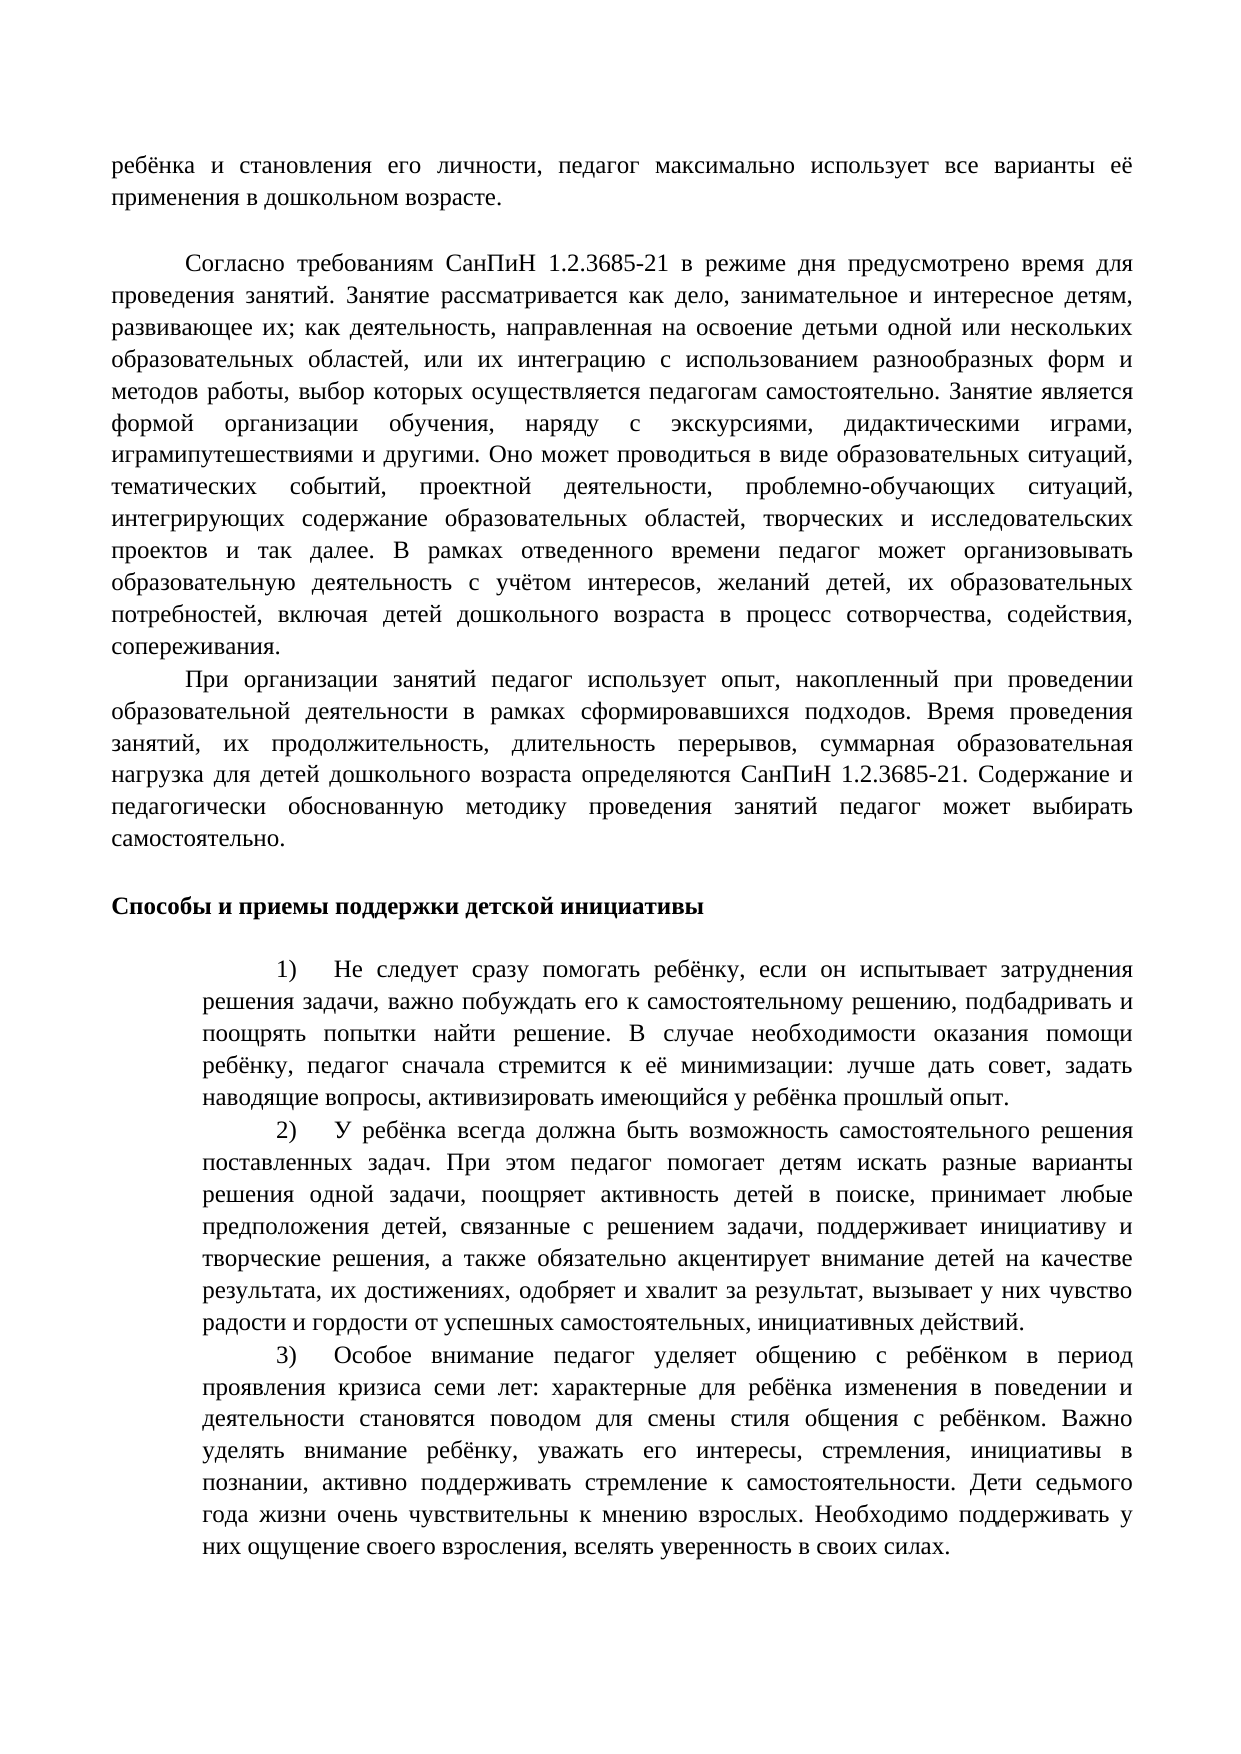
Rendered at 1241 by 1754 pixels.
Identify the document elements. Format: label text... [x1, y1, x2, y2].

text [111, 150, 1134, 211]
text При организации занятий педагог использует опыт, накопленный при проведении образовательной деятельности в рамках сформировавшихся подходов. Время проведения занятий, их продолжительность, длительность перерывов, суммарная образовательная нагрузка для детей дошкольного возраста определяются СанПиН 1.2.3685-21. Содержание и педагогически обоснованную методику проведения занятий педагог может выбирать самостоятельно. [111, 664, 1134, 852]
list У ребёнка всегда должна быть возможность самостоятельного решения поставленных задач. При этом педагог помогает детям искать разные варианты решения одной задачи, поощряет активность детей в поиске, принимает любые предположения детей, связанные с решением задачи, поддерживает инициативу и творческие решения, а также обязательно акцентирует внимание детей на качестве результата, их достижениях, одобряет и хвалит за результат, вызывает у них чувство радости и гордости от успешных самостоятельных, инициативных действий. [202, 1115, 1134, 1335]
text Согласно требованиям СанПиН 1.2.3685-21 в режиме дня предусмотрено время для проведения занятий. Занятие рассматривается как дело, занимательное и интересное детям, развивающее их; как деятельность, направленная на освоение детьми одной или нескольких образовательных областей, или их интеграцию с использованием разнообразных форм и методов работы, выбор которых осуществляется педагогам самостоятельно. Занятие является формой организации обучения, наряду с экскурсиями, дидактическими играми, играмипутешествиями и другими. Оно может проводиться в виде образовательных ситуаций, тематических событий, проектной деятельности, проблемно-обучающих ситуаций, интегрирующих содержание образовательных областей, творческих и исследовательских проектов и так далее. В рамках отведенного времени педагог может организовывать образовательную деятельность с учётом интересов, желаний детей, их образовательных потребностей, включая детей дошкольного возраста в процесс сотворчества, содействия, сопереживания. [111, 248, 1134, 659]
list Не следует сразу помогать ребёнку, если он испытывает затруднения решения задачи, важно побуждать его к самостоятельному решению, подбадривать и поощрять попытки найти решение. В случае необходимости оказания помощи ребёнку, педагог сначала стремится к её минимизации: лучше дать совет, задать наводящие вопросы, активизировать имеющийся у ребёнка прошлый опыт. [202, 954, 1134, 1111]
text Способы и приемы поддержки детской инициативы [111, 891, 1134, 919]
list Особое внимание педагог уделяет общению с ребёнком в период проявления кризиса семи лет: характерные для ребёнка изменения в поведении и деятельности становятся поводом для смены стиля общения с ребёнком. Важно уделять внимание ребёнку, уважать его интересы, стремления, инициативы в познании, активно поддерживать стремление к самостоятельности. Дети седьмого года жизни очень чувствительны к мнению взрослых. Необходимо поддерживать у них ощущение своего взросления, вселять уверенность в своих силах. [202, 1340, 1134, 1560]
